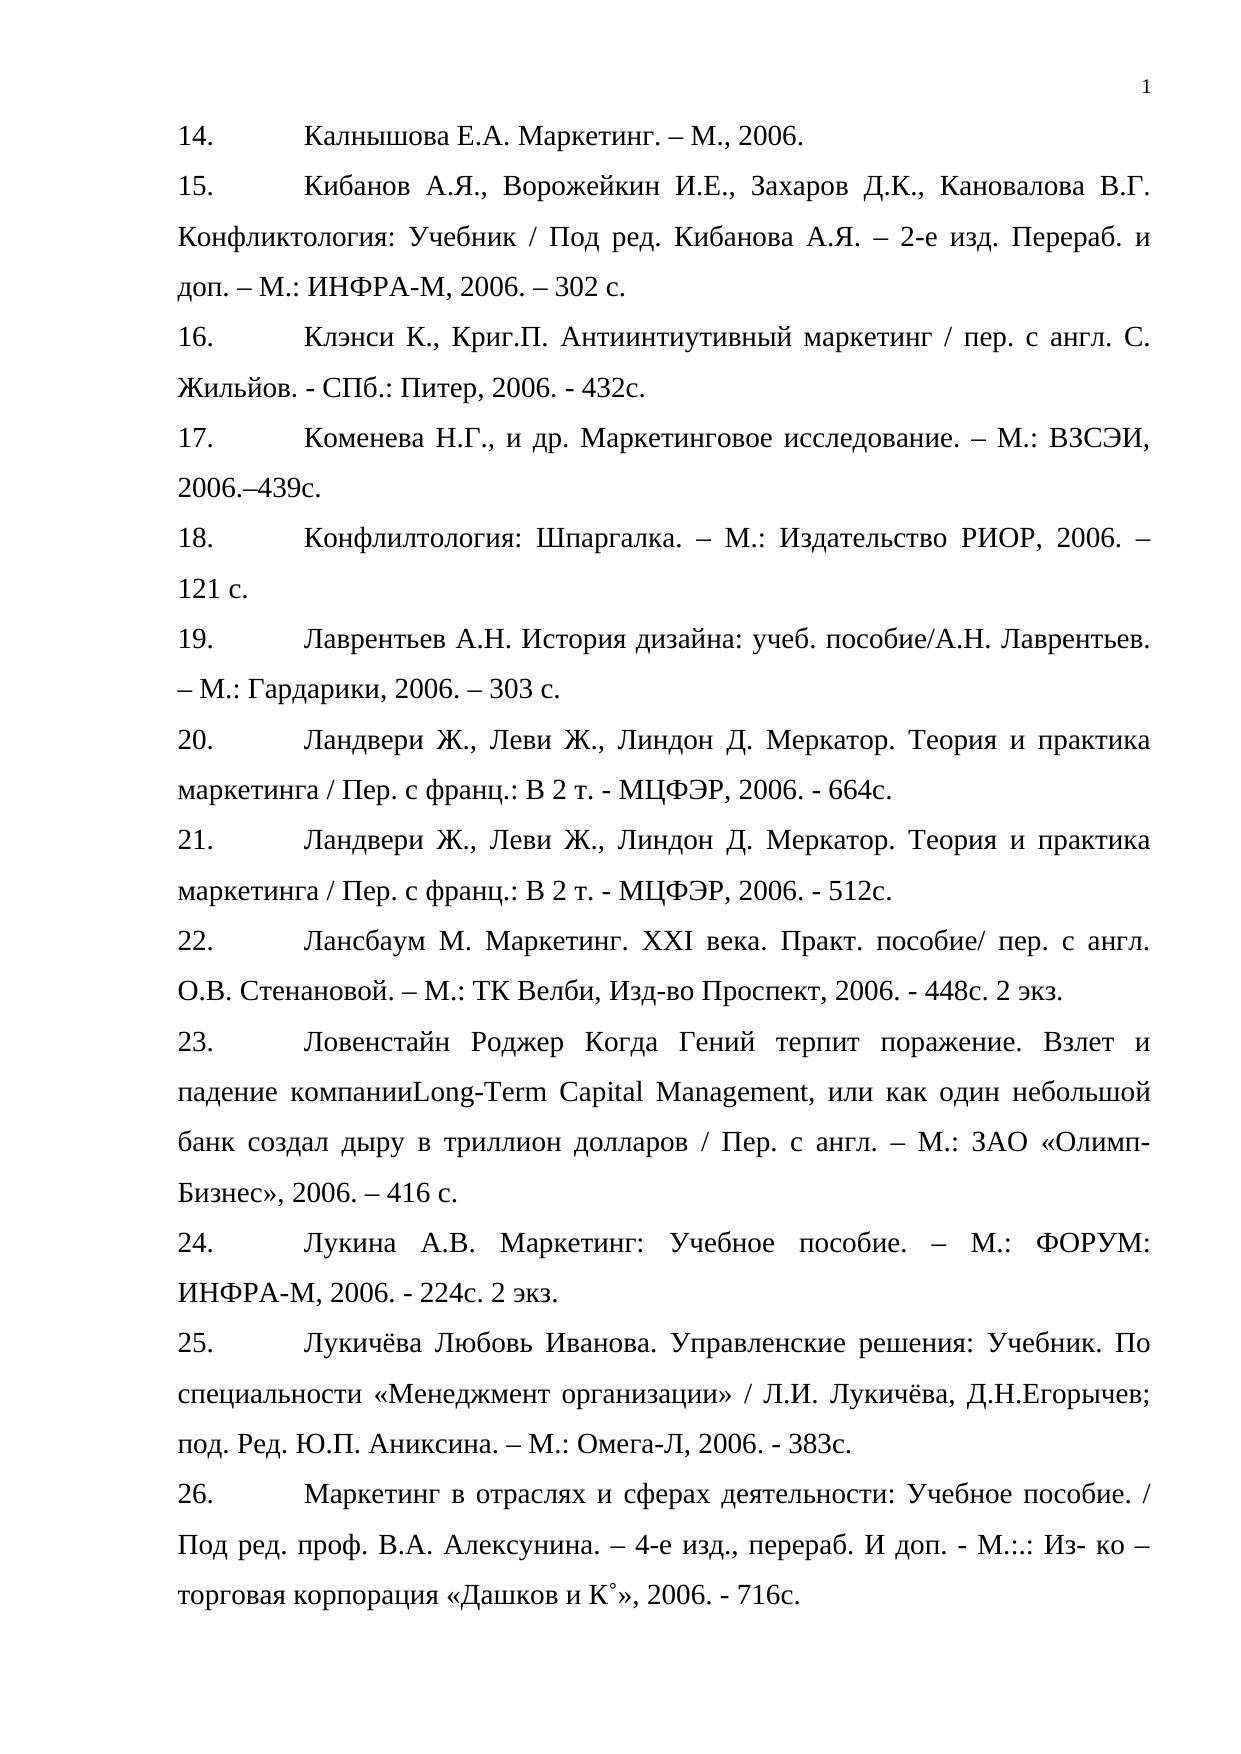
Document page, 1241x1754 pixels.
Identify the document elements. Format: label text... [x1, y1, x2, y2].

list Маркетинг в отраслях и сферах деятельности: Учебное пособие. / Под ред. проф. В.А. Алексунина. – 4-е изд., перераб. И доп. - М.:.: Из- ко – торговая корпорация «Дашков и К˚», 2006. - 716с. [177, 1477, 1152, 1611]
list Кибанов А.Я., Ворожейкин И.Е., Захаров Д.К., Кановалова В.Г. Конфликтология: Учебник / Под ред. Кибанова А.Я. – 2-е изд. Перераб. и доп. – М.: ИНФРА-М, 2006. – 302 с. [177, 168, 1152, 303]
list Лаврентьев А.Н. История дизайна: учеб. пособие/А.Н. Лаврентьев. – М.: Гардарики, 2006. – 303 с. [177, 621, 1152, 705]
list Калнышова Е.А. Маркетинг. – М., 2006. [177, 118, 1152, 152]
list Коменева Н.Г., и др. Маркетинговое исследование. – М.: ВЗСЭИ, 2006.–439с. [177, 420, 1152, 504]
list Ландвери Ж., Леви Ж., Линдон Д. Меркатор. Теория и практика маркетинга / Пер. с франц.: В 2 т. - МЦФЭР, 2006. - 512с. [177, 822, 1152, 906]
list Лукичёва Любовь Иванова. Управленские решения: Учебник. По специальности «Менеджмент организации» / Л.И. Лукичёва, Д.Н.Егорычев; под. Ред. Ю.П. Аниксина. – М.: Омега-Л, 2006. - 383с. [177, 1326, 1152, 1460]
list Клэнси К., Криг.П. Антиинтиутивный маркетинг / пер. с англ. С. Жильйов. - СПб.: Питер, 2006. - 432с. [177, 319, 1152, 403]
list Ловенстайн Роджер Когда Гений терпит поражение. Взлет и падение компанииLong-Term Capital Management, или как один небольшой банк создал дыру в триллион долларов / Пер. с англ. – М.: ЗАО «Олимп-Бизнес», 2006. – 416 с. [177, 1024, 1152, 1208]
list Конфлилтология: Шпаргалка. – М.: Издательство РИОР, 2006. – 121 с. [177, 521, 1152, 604]
list Лансбаум М. Маркетинг. ХХI века. Практ. пособие/ пер. с англ. О.В. Стенановой. – М.: ТК Велби, Изд-во Проспект, 2006. - 448с. 2 экз. [177, 923, 1152, 1007]
list Лукина А.В. Маркетинг: Учебное пособие. – М.: ФОРУМ: ИНФРА-М, 2006. - 224с. 2 экз. [177, 1225, 1152, 1309]
list Ландвери Ж., Леви Ж., Линдон Д. Меркатор. Теория и практика маркетинга / Пер. с франц.: В 2 т. - МЦФЭР, 2006. - 664с. [177, 722, 1152, 806]
